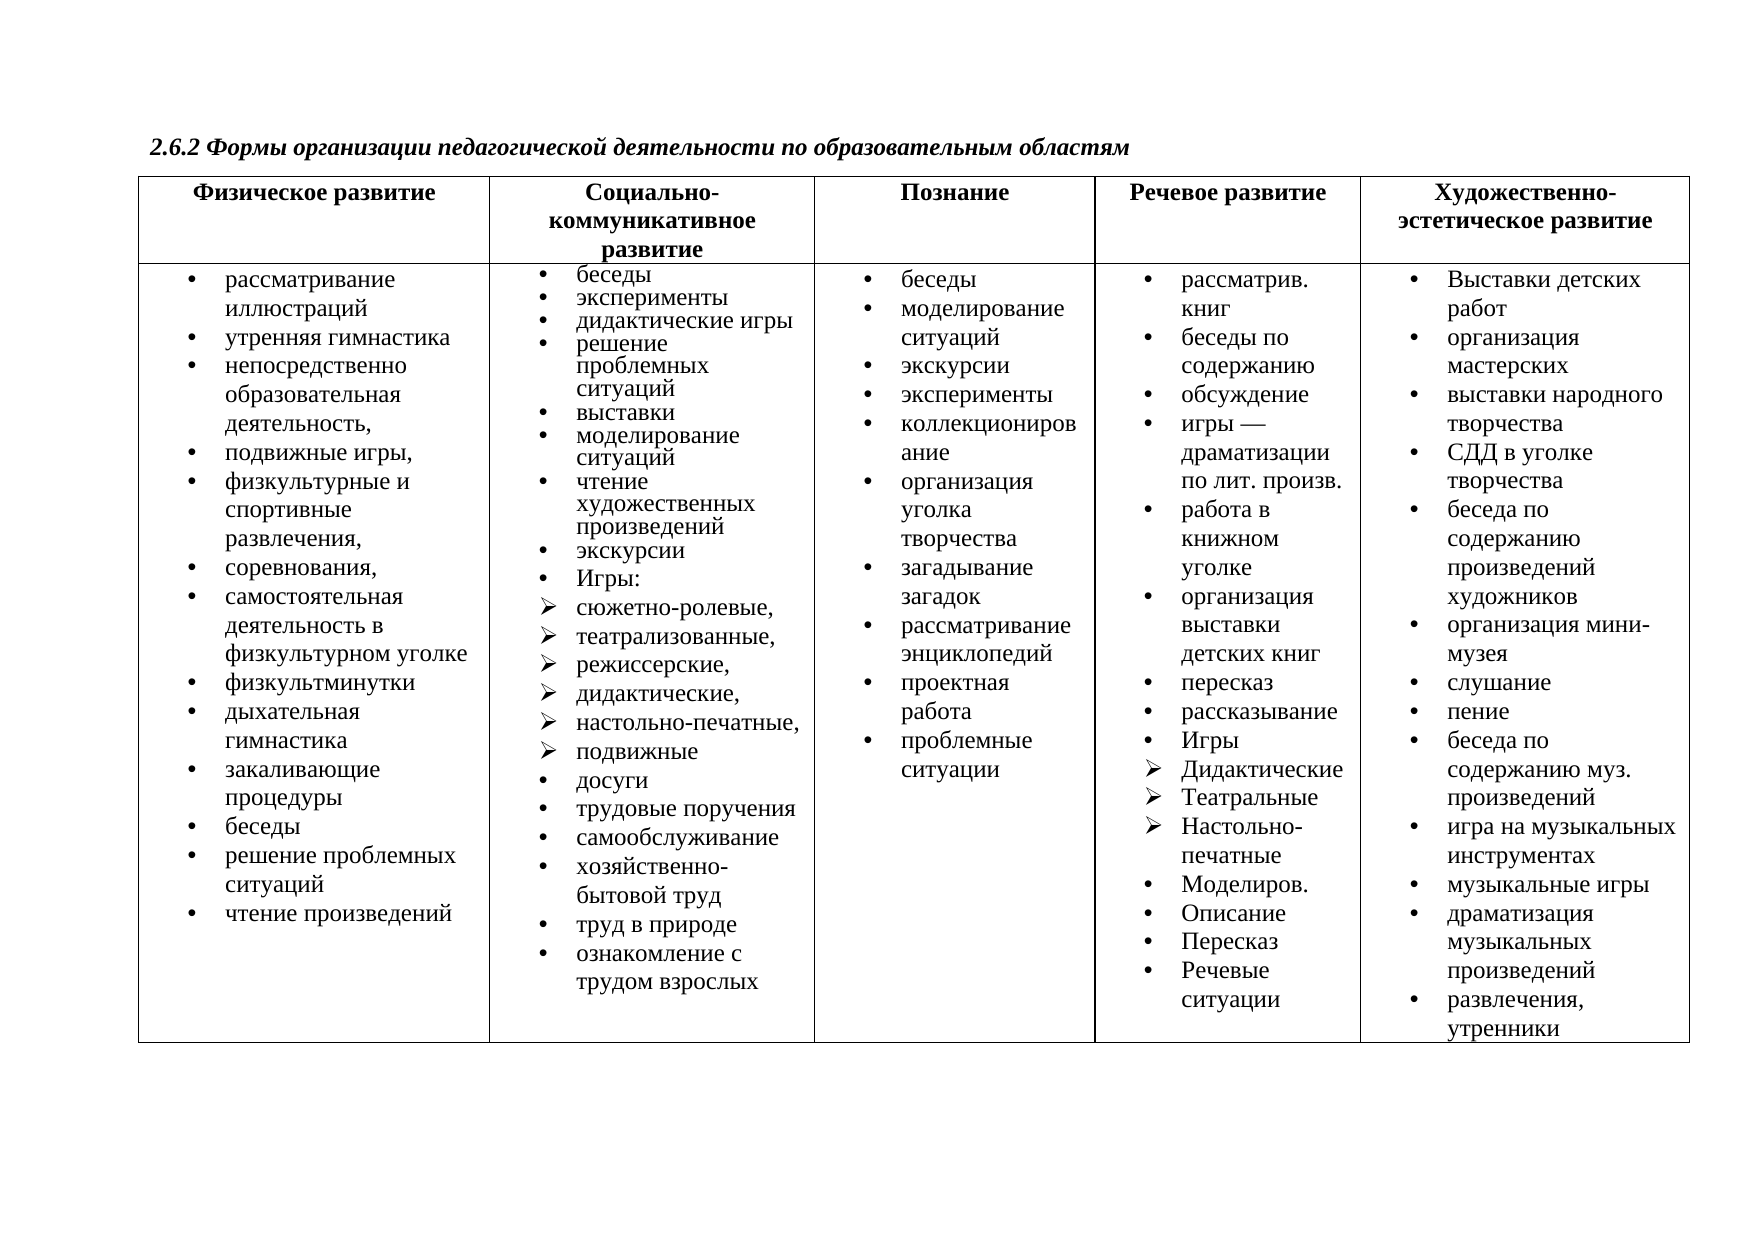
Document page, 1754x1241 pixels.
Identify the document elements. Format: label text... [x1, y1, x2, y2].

table_header Художественно-эстетическое развитие [1361, 177, 1689, 263]
table_header Физическое развитие [139, 177, 489, 263]
table_cell беседы моделирование ситуаций экскурсии эксперименты коллекционирование организация уголка творчества загадывание загадок рассматривание энциклопедий проектная работа проблемные ситуации [815, 264, 1094, 1042]
table_cell рассматрив. книг беседы по содержанию обсуждение игры — драматизации по лит. произв. работа в книжном уголке организация выставки детских книг пересказ рассказывание Игры Дидактические Театральные Настольно-печатные Моделиров. Описание Пересказ Речевые ситуации [1096, 264, 1360, 1042]
table_cell беседы эксперименты дидактические игры решение проблемных ситуаций выставки моделирование ситуаций чтение художественных произведений экскурсии Игры: сюжетно-ролевые, театрализованные, режиссерские, дидактические, настольно-печатные, подвижные досуги трудовые поручения самообслуживание хозяйственно-бытовой труд труд в природе ознакомление с трудом взрослых [490, 264, 814, 1042]
text 2.6.2 Формы организации педагогической деятельности по образовательным областям [150, 132, 1679, 161]
table_header Социально-коммуникативное развитие [490, 177, 814, 263]
table_header Познание [815, 177, 1094, 263]
table_cell рассматривание иллюстраций утренняя гимнастика непосредственно образовательная деятельность, подвижные игры, физкультурные и спортивные развлечения, соревнования, самостоятельная деятельность в физкультурном уголке физкультминутки дыхательная гимнастика закаливающие процедуры беседы решение проблемных ситуаций чтение произведений [139, 264, 489, 1042]
table_header Речевое развитие [1096, 177, 1360, 263]
table_cell Выставки детских работ организация мастерских выставки народного творчества СДД в уголке творчества беседа по содержанию произведений художников организация мини-музея слушание пение беседа по содержанию муз. произведений игра на музыкальных инструментах музыкальные игры драматизация музыкальных произведений развлечения, утренники [1361, 264, 1689, 1042]
